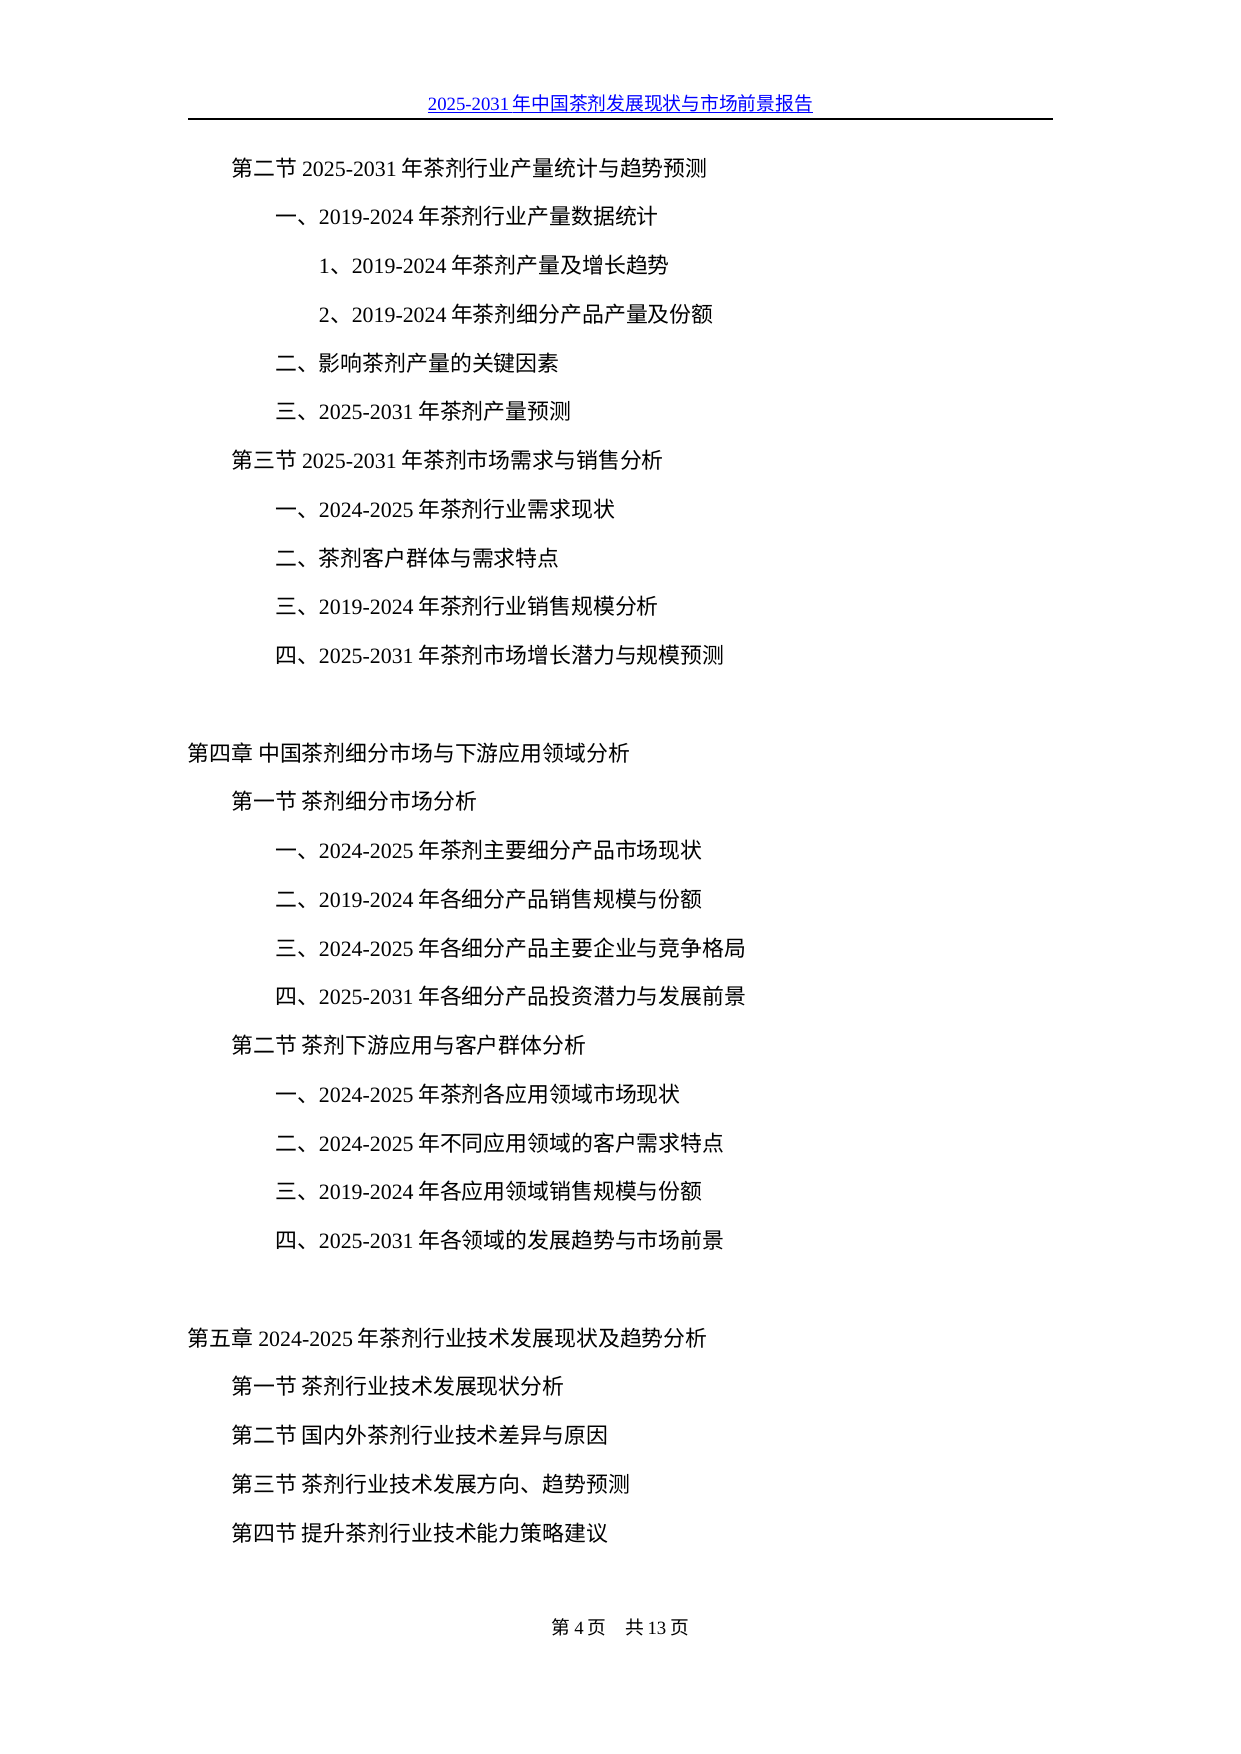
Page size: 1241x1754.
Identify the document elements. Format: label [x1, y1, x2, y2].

text [187, 150, 1053, 1548]
